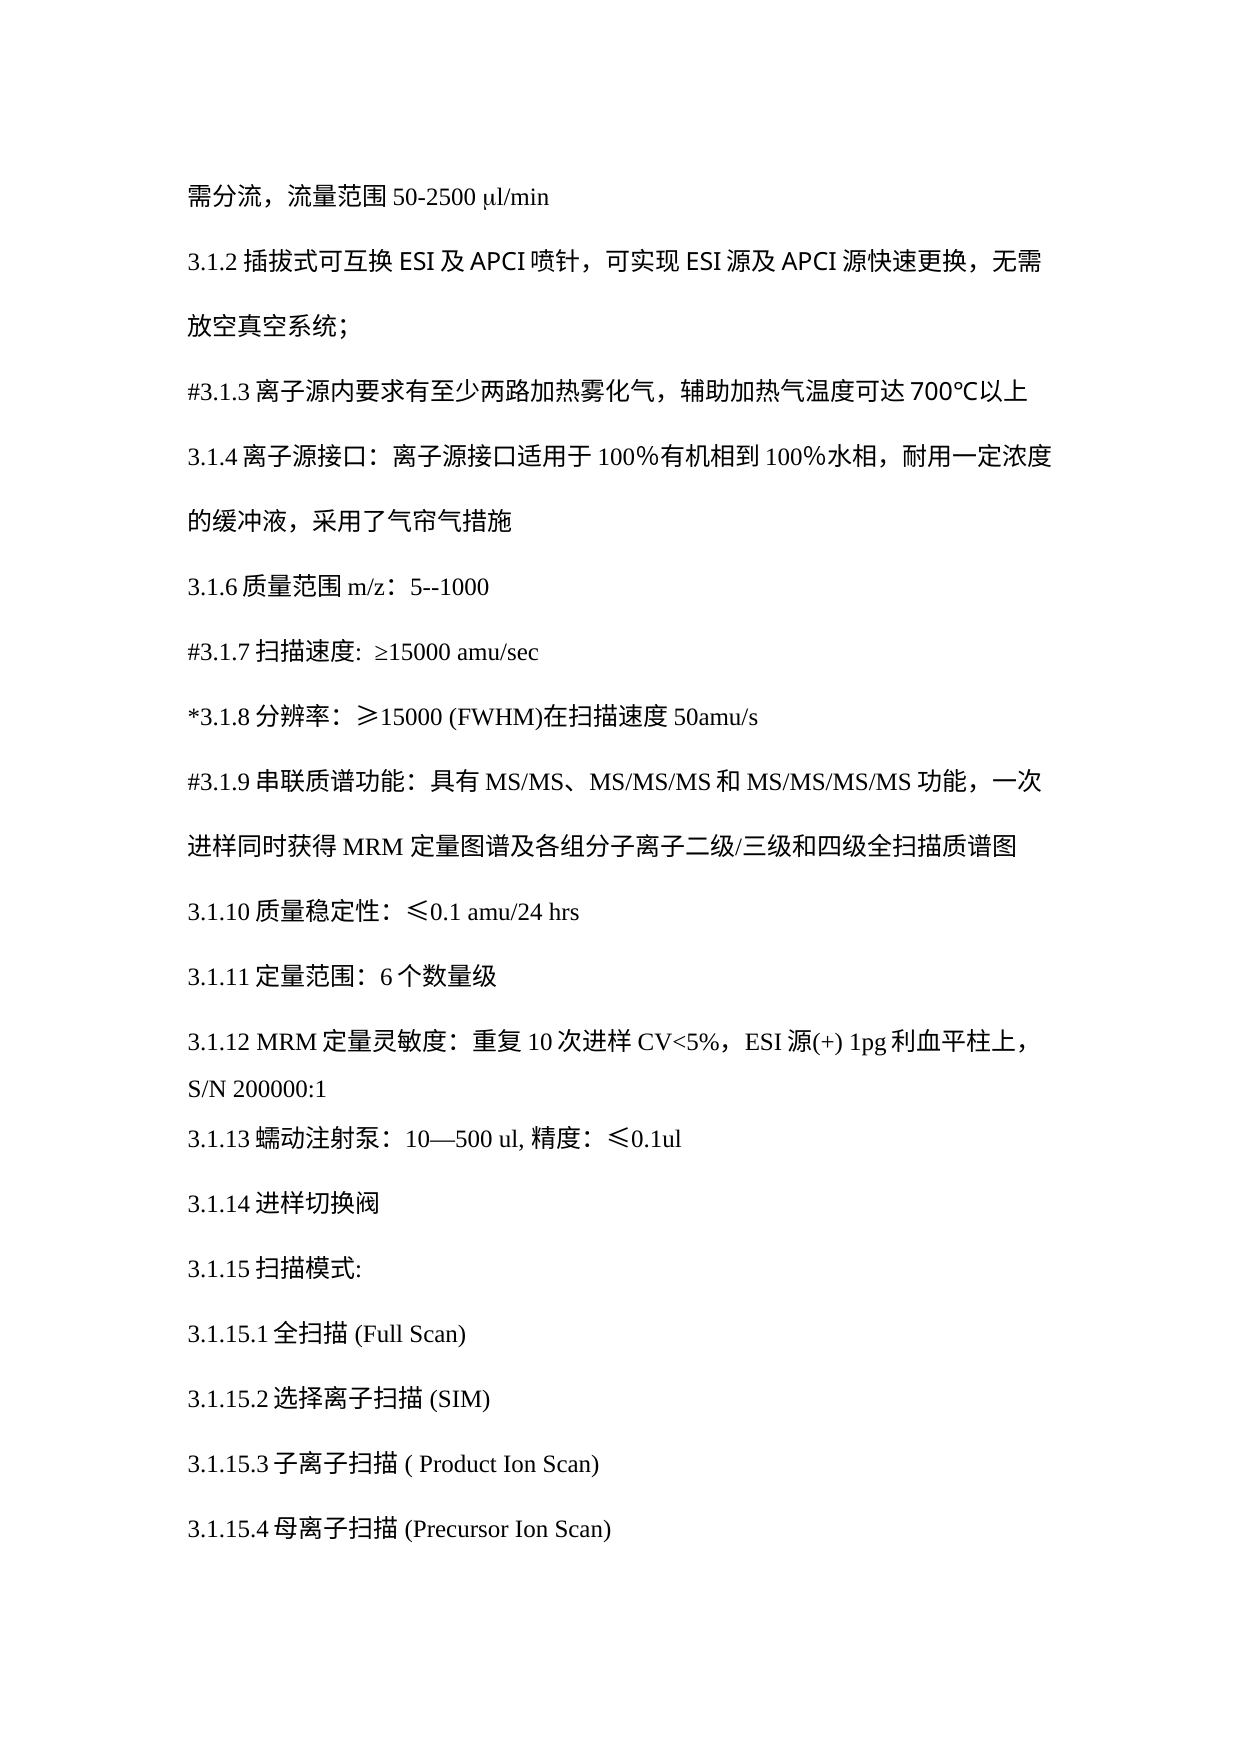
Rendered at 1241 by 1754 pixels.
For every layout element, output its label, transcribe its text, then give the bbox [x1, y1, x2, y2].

text .1全扫描 (Full Scan) [187, 1299, 1053, 1364]
text MRM定量灵敏度：重复10次进样CV<5%，ESI源(+) 1pg利血平柱上，S/N 200000:1 [187, 1007, 1053, 1104]
text 插拔式可互换ESI及APCI喷针，可实现ESI源及APCI源快速更换，无需放空真空系统； [187, 227, 1053, 357]
text .3子离子扫描 ( Product Ion Scan) [187, 1429, 1053, 1494]
text 离子源接口：离子源接口适用于100％有机相到100％水相，耐用一定浓度的缓冲液，采用了气帘气措施 [187, 422, 1053, 552]
text 质量稳定性：≤0.1 amu/24 hrs [187, 877, 1053, 942]
text 进样切换阀 [187, 1169, 1053, 1234]
text .2选择离子扫描 (SIM) [187, 1364, 1053, 1429]
text *分辨率：≥15000 (FWHM)在扫描速度50amu/s [187, 682, 1053, 747]
text 蠕动注射泵：10—500 ul, 精度：≤0.1ul [187, 1104, 1053, 1169]
text 质量范围m/z：5--1000 [187, 552, 1053, 617]
text #离子源内要求有至少两路加热雾化气，辅助加热气温度可达700℃以上 [187, 357, 1053, 422]
text #串联质谱功能：具有MS/MS、MS/MS/MS和MS/MS/MS/MS功能，一次进样同时获得MRM 定量图谱及各组分子离子二级/三级和四级全扫描质谱图 [187, 747, 1053, 877]
text .4母离子扫描 (Precursor Ion Scan) [187, 1494, 1053, 1559]
text 定量范围：6个数量级 [187, 942, 1053, 1007]
text #扫描速度: ≥15000 amu/sec [187, 617, 1053, 682]
text 扫描模式: [187, 1234, 1053, 1299]
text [187, 162, 1053, 227]
